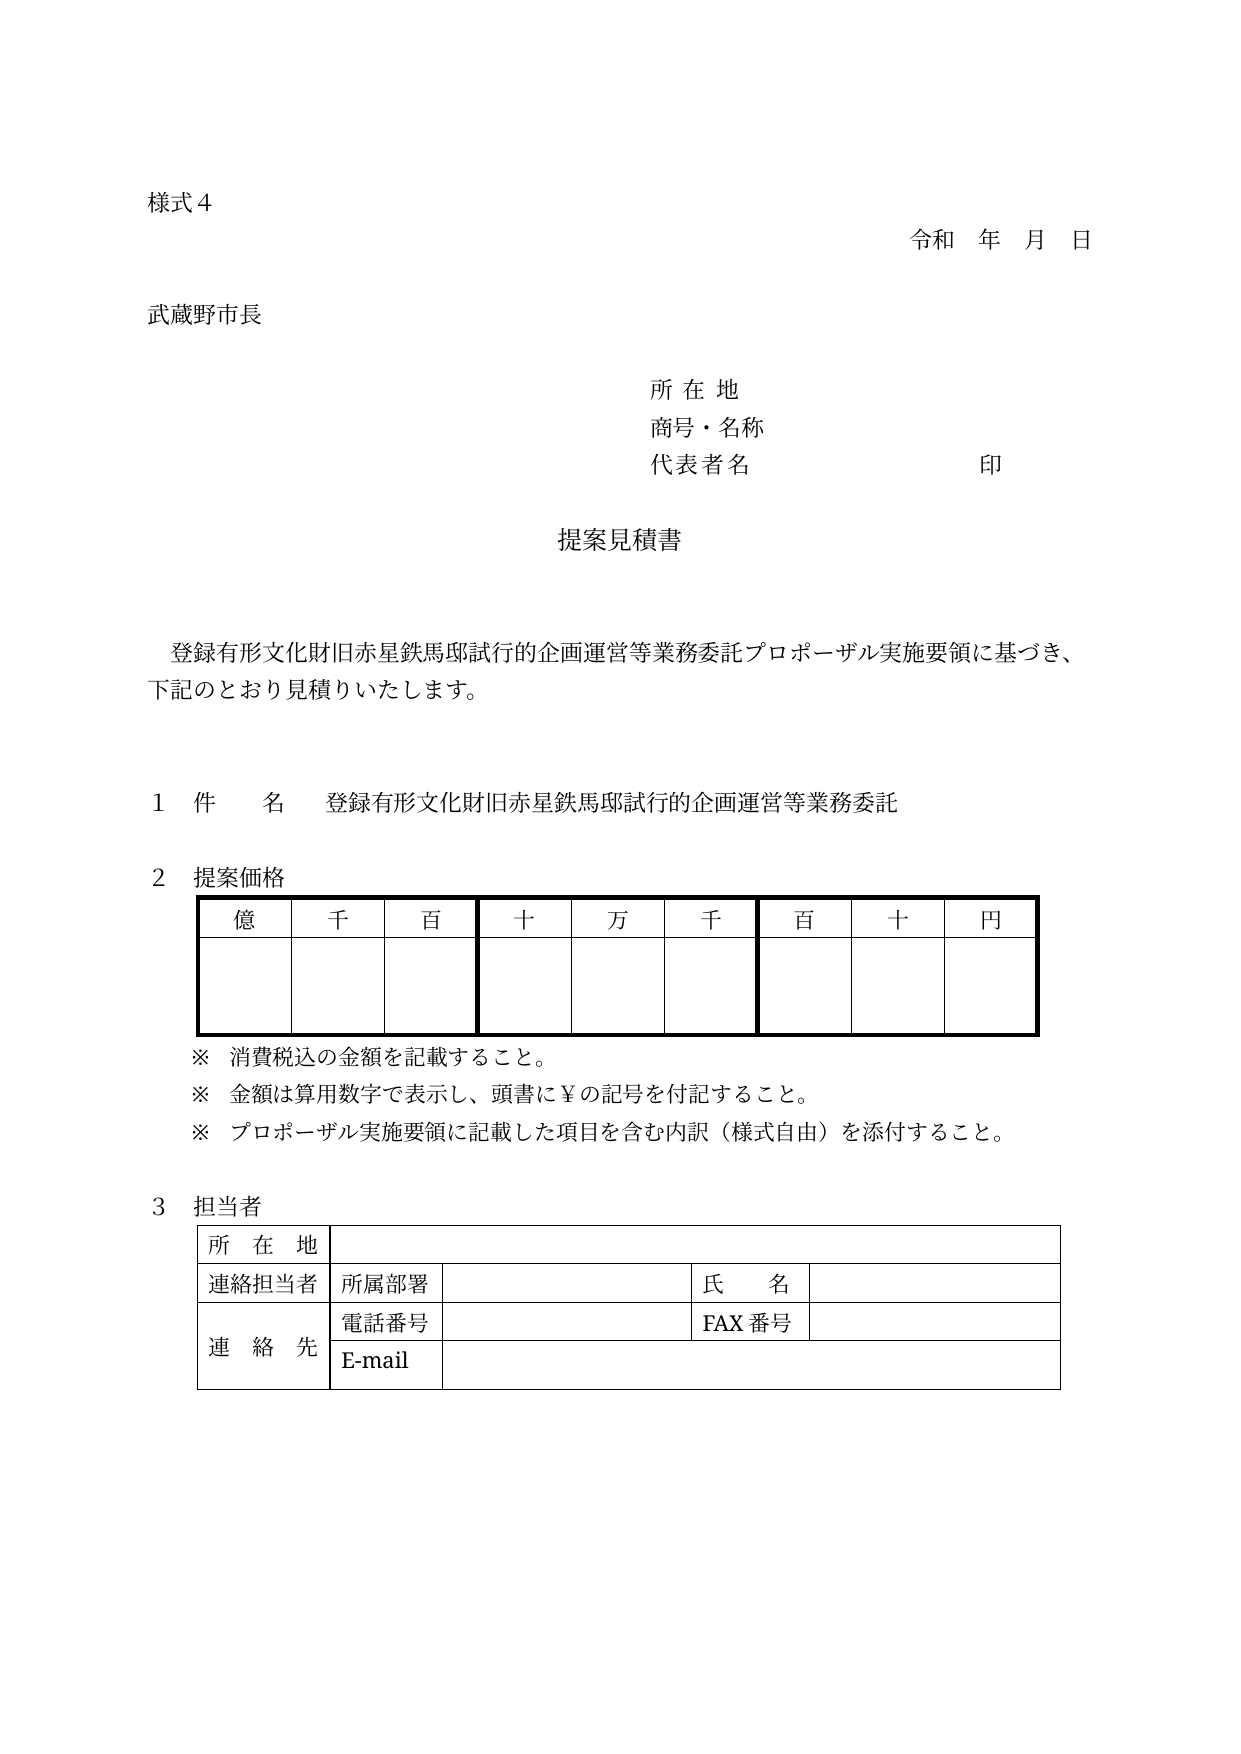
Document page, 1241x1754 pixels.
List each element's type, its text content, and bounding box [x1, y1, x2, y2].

table_header 百 [760, 900, 851, 937]
text 提案見積書 [148, 520, 1092, 558]
table_cell FAX番号 [692, 1303, 809, 1340]
table_cell 氏 名 [692, 1264, 809, 1302]
list 金額は算用数字で表示し、頭書に￥の記号を付記すること。 [191, 1075, 1092, 1112]
text 代表者名 印 [585, 445, 1092, 483]
table_cell [572, 938, 664, 1032]
table_cell 連絡担当者 [198, 1264, 329, 1302]
table_cell [810, 1264, 1060, 1302]
table_header 百 [385, 900, 475, 937]
text 武蔵野市長 [148, 295, 1092, 333]
table_cell [665, 938, 755, 1032]
table_cell E-mail [331, 1341, 442, 1389]
table_header 千 [292, 900, 384, 937]
table_cell [443, 1341, 1060, 1389]
table_cell 連 絡 先 [198, 1303, 329, 1389]
text ２ 提案価格 [148, 858, 1092, 895]
text 商号・名称 [585, 408, 1092, 445]
table_header 十 [852, 900, 944, 937]
table_cell [945, 938, 1035, 1032]
text 令和 年 月 日 [148, 220, 1092, 258]
table_header 千 [665, 900, 755, 937]
table_cell [200, 938, 291, 1032]
text 様式４ [148, 183, 1092, 220]
table_cell [760, 938, 851, 1032]
table_cell [443, 1303, 691, 1340]
text １ 件 名 登録有形文化財旧赤星鉄馬邸試行的企画運営等業務委託 [148, 783, 1092, 820]
table_cell [810, 1303, 1060, 1340]
table_header 円 [945, 900, 1035, 937]
table_header 億 [200, 900, 291, 937]
table_cell [385, 938, 475, 1032]
text 登録有形文化財旧赤星鉄馬邸試行的企画運営等業務委託プロポーザル実施要領に基づき、下記のとおり見積りいたします。 [148, 633, 1092, 708]
text ３ 担当者 [148, 1187, 1092, 1225]
table_header 十 [480, 900, 571, 937]
table_cell [480, 938, 571, 1032]
table_cell [443, 1264, 691, 1302]
table_header 万 [572, 900, 664, 937]
table_header 所 在 地 [198, 1226, 329, 1263]
table_header [331, 1226, 1060, 1263]
text 所在地 [585, 370, 1092, 408]
list プロポーザル実施要領に記載した項目を含む内訳（様式自由）を添付すること。 [191, 1112, 1092, 1150]
list 消費税込の金額を記載すること。 [191, 1037, 1092, 1075]
table_cell [292, 938, 384, 1032]
table_cell 所属部署 [331, 1264, 442, 1302]
table_cell 電話番号 [331, 1303, 442, 1340]
table_cell [852, 938, 944, 1032]
